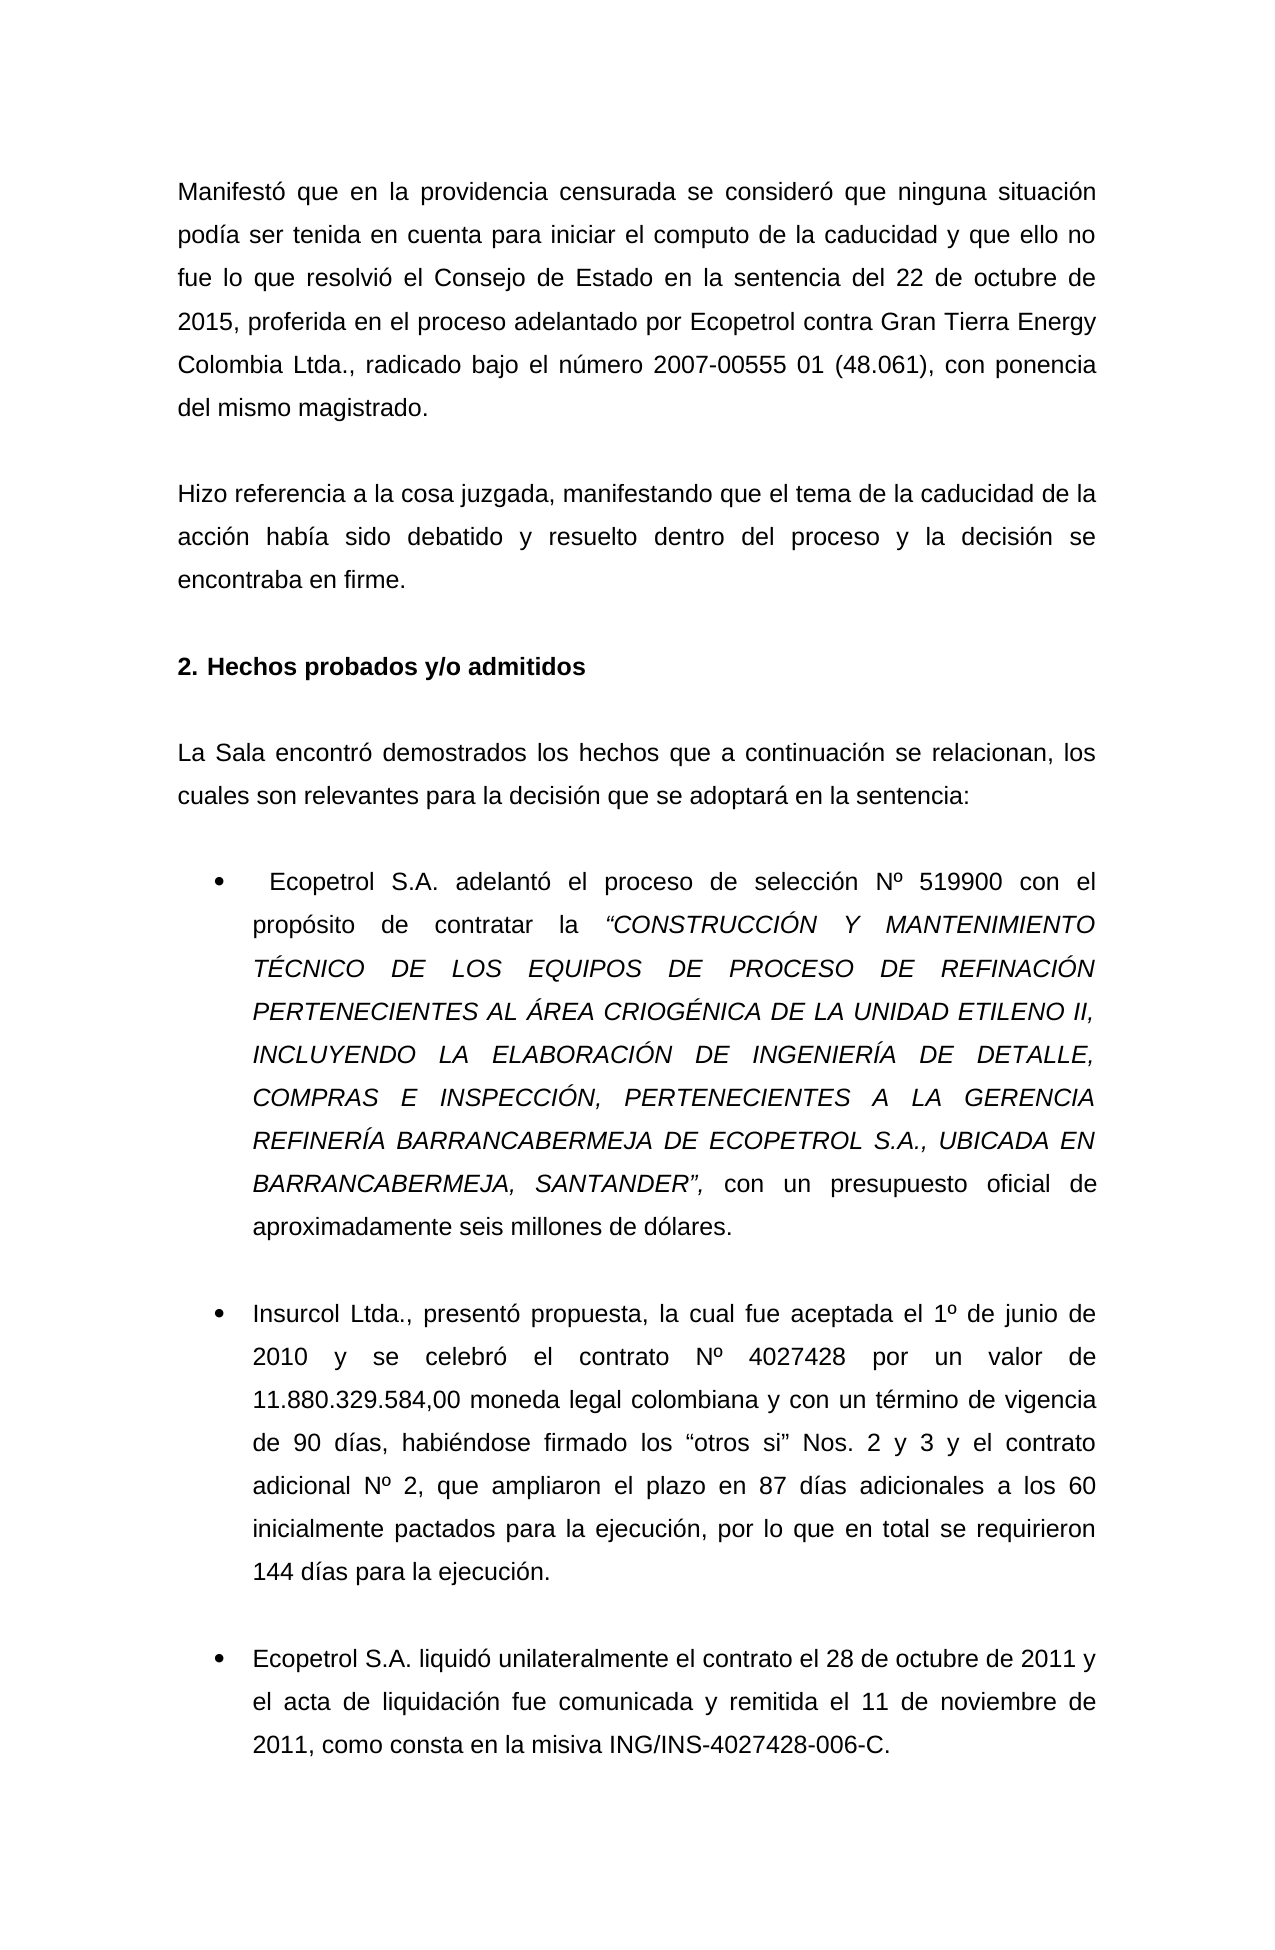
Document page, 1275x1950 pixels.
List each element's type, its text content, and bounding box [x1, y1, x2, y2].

list Insurcol Ltda., presentó propuesta, la cual fue aceptada el 1º de junio de 2010 y se celebró el contrato Nº 4027428 por un valor de 11.880.329.584,00 moneda legal colombiana y con un término de vigencia de 90 días, habiéndose firmado los “otros si” Nos. 2 y 3 y el contrato adicional Nº 2, que ampliaron el plazo en 87 días adicionales a los 60 inicialmente pactados para la ejecución, por lo que en total se requirieron 144 días para la ejecución. [215, 1298, 1098, 1586]
text Manifestó que en la providencia censurada se consideró que ninguna situación podía ser tenida en cuenta para iniciar el computo de la caducidad y que ello no fue lo que resolvió el Consejo de Estado en la sentencia del 22 de octubre de 2015, proferida en el proceso adelantado por Ecopetrol contra Gran Tierra Energy Colombia Ltda., radicado bajo el número 2007-00555 01 (48.061), con ponencia del mismo magistrado. [177, 177, 1098, 422]
list Hechos probados y/o admitidos [177, 652, 1098, 680]
list Ecopetrol S.A. adelantó el proceso de selección Nº 519900 con el propósito de contratar la “CONSTRUCCIÓN Y MANTENIMIENTO TÉCNICO DE LOS EQUIPOS DE PROCESO DE REFINACIÓN PERTENECIENTES AL ÁREA CRIOGÉNICA DE LA UNIDAD ETILENO II, INCLUYENDO LA ELABORACIÓN DE INGENIERÍA DE DETALLE, COMPRAS E INSPECCIÓN, PERTENECIENTES A LA GERENCIA REFINERÍA BARRANCABERMEJA DE ECOPETROL S.A., UBICADA EN BARRANCABERMEJA, SANTANDER”, con un presupuesto oficial de aproximadamente seis millones de dólares. [215, 867, 1098, 1241]
text Hizo referencia a la cosa juzgada, manifestando que el tema de la caducidad de la acción había sido debatido y resuelto dentro del proceso y la decisión se encontraba en firme. [177, 479, 1098, 594]
text La Sala encontró demostrados los hechos que a continuación se relacionan, los cuales son relevantes para la decisión que se adoptará en la sentencia: [177, 738, 1098, 810]
list Ecopetrol S.A. liquidó unilateralmente el contrato el 28 de octubre de 2011 y el acta de liquidación fue comunicada y remitida el 11 de noviembre de 2011, como consta en la misiva ING/INS-4027428-006-C. [215, 1644, 1098, 1759]
